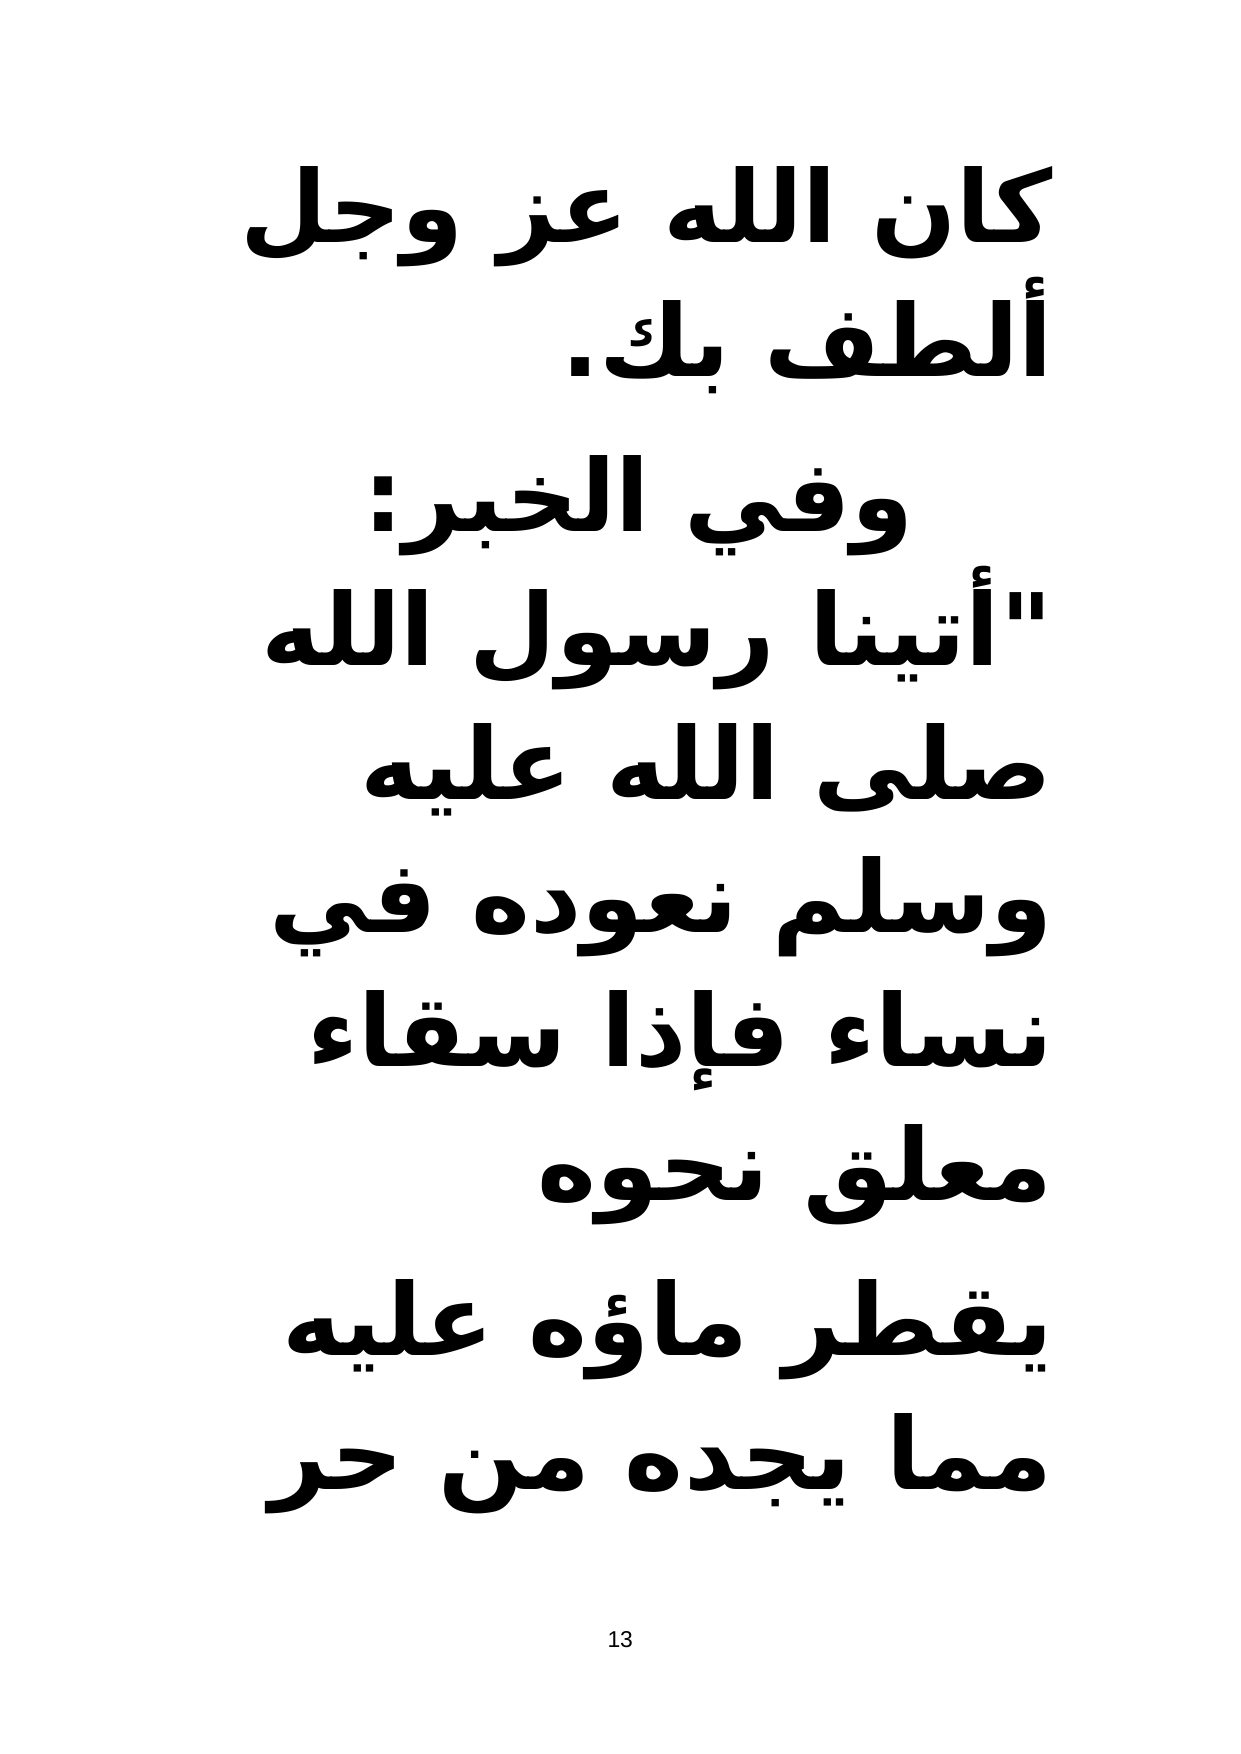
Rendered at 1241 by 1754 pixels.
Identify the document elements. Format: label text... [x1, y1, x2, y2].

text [187, 150, 1053, 400]
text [187, 1262, 1053, 1513]
text وفي الخبر: "أتينا رسول الله صلى الله عليه وسلم نعوده في نساء فإذا سقاء معلق نحوه [187, 438, 1053, 1224]
